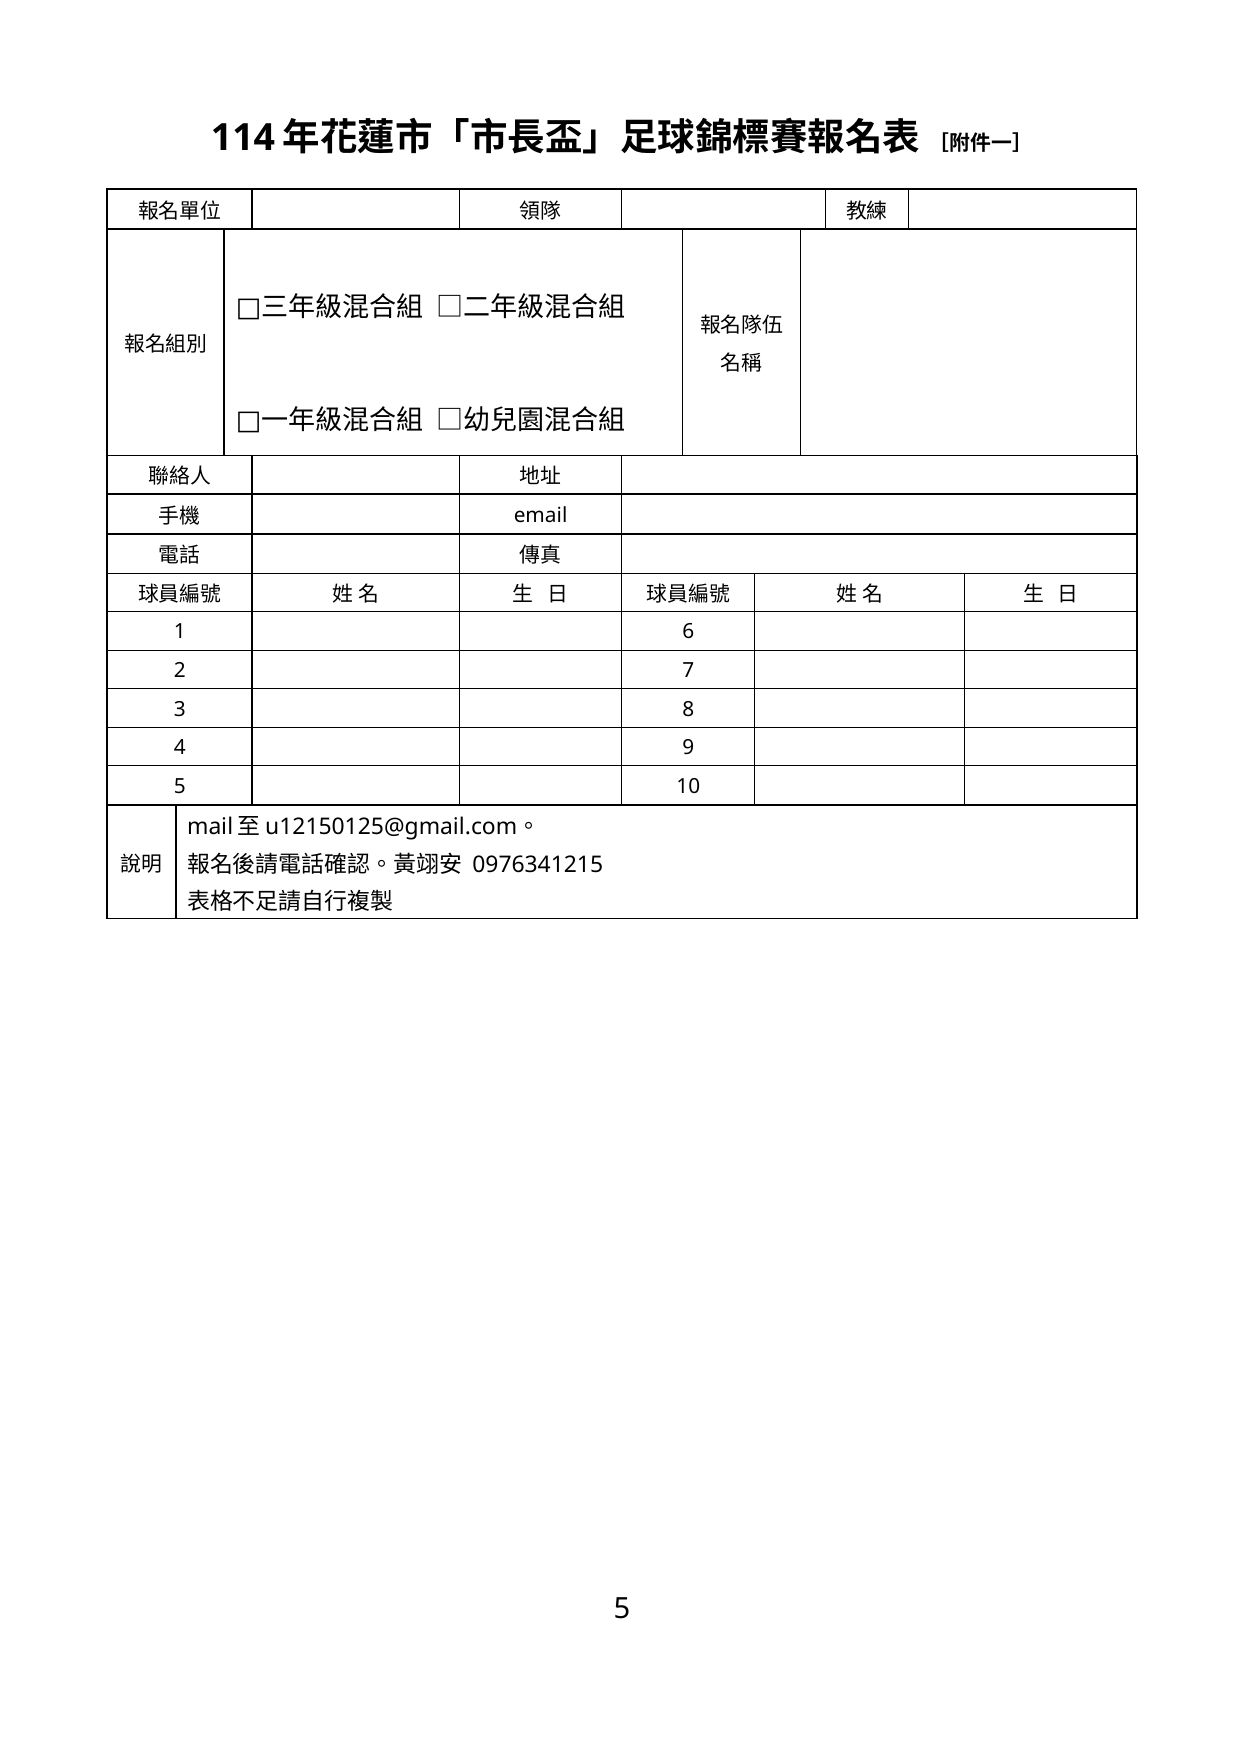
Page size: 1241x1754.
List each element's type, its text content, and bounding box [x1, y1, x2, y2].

table_cell [801, 230, 1136, 455]
table_header 教練 [826, 190, 908, 228]
table_cell 傳真 [460, 535, 621, 572]
table_cell 6 [622, 612, 754, 649]
table_cell 報名隊伍名稱 [683, 230, 800, 455]
table_cell 報名組別 [108, 230, 223, 455]
table_cell [460, 651, 621, 688]
table_cell [253, 728, 459, 765]
table_cell 4 [108, 728, 251, 765]
table_cell [460, 689, 621, 727]
table_cell [755, 612, 964, 649]
table_cell [965, 689, 1136, 727]
table_cell 生 日 [965, 574, 1136, 611]
table_cell [622, 495, 1136, 533]
table_cell 8 [622, 689, 754, 727]
table_cell email [460, 495, 621, 533]
table_cell [965, 651, 1136, 688]
table_cell [460, 728, 621, 765]
table_cell □三年級混合組 □二年級混合組 □一年級混合組 □幼兒園混合組 [225, 230, 682, 455]
table_cell 電話 [108, 535, 251, 572]
table_cell 地址 [460, 456, 621, 493]
table_cell 1 [108, 612, 251, 649]
table_cell [622, 456, 1136, 493]
table_cell [253, 689, 459, 727]
text 114年花蓮市「市長盃」足球錦標賽報名表 ［附件一］ [106, 106, 1137, 161]
table_cell 聯絡人 [108, 456, 251, 493]
table_cell 說明 [108, 806, 175, 918]
table_cell [253, 535, 459, 572]
table_cell 姓 名 [755, 574, 964, 611]
table_cell 9 [622, 728, 754, 765]
table_cell [253, 612, 459, 649]
table_cell [965, 766, 1136, 804]
table_cell 7 [622, 651, 754, 688]
table_cell [460, 612, 621, 649]
table_cell 姓 名 [253, 574, 459, 611]
table_cell 手機 [108, 495, 251, 533]
table_cell [253, 766, 459, 804]
table_cell [253, 495, 459, 533]
table_cell 2 [108, 651, 251, 688]
table_cell [755, 689, 964, 727]
table_cell mail至u12150125@gmail.com。 報名後請電話確認。黃翊安 0976341215 表格不足請自行複製 [177, 806, 1136, 918]
table_cell [755, 728, 964, 765]
table_cell [755, 766, 964, 804]
table_cell [755, 651, 964, 688]
table_header [253, 190, 459, 228]
table_cell 3 [108, 689, 251, 727]
table_cell [622, 535, 1136, 572]
table_header 報名單位 [108, 190, 251, 228]
table_cell 球員編號 [622, 574, 754, 611]
table_header 領隊 [460, 190, 621, 228]
table_cell [253, 651, 459, 688]
table_cell 5 [108, 766, 251, 804]
table_cell [253, 456, 459, 493]
table_cell [965, 612, 1136, 649]
table_cell 10 [622, 766, 754, 804]
table_header [909, 190, 1136, 228]
table_cell 生 日 [460, 574, 621, 611]
table_cell [460, 766, 621, 804]
table_header [622, 190, 825, 228]
table_cell 球員編號 [108, 574, 251, 611]
table_cell [965, 728, 1136, 765]
